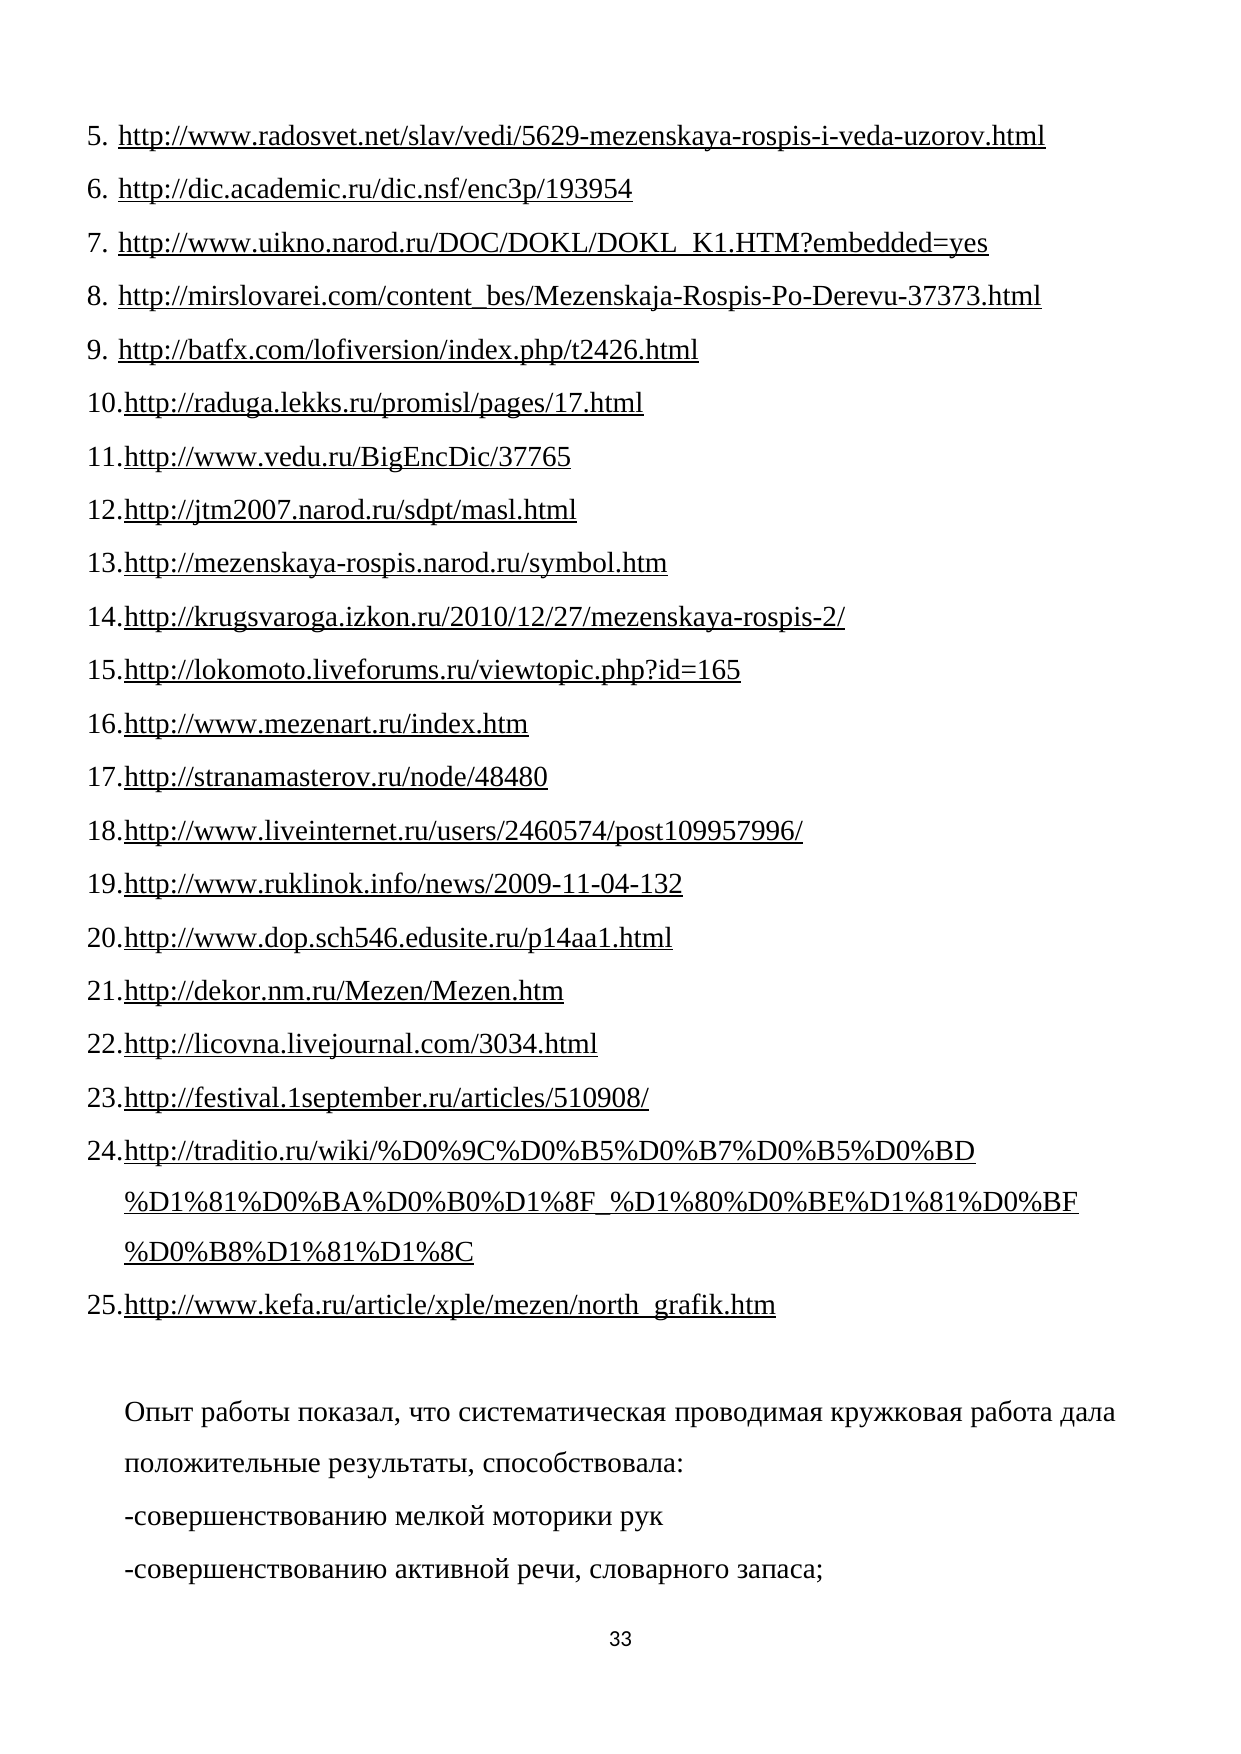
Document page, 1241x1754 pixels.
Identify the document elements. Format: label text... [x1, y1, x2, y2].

list http://mezenskaya-rospis.narod.ru/symbol.htm [87, 546, 1116, 579]
list http://dic.academic.ru/dic.nsf/enc3p/193954 [87, 172, 1116, 205]
list http://batfx.com/lofiversion/index.php/t2426.html [87, 332, 1116, 365]
list http://www.mezenart.ru/index.htm [87, 706, 1116, 739]
text -совершенствованию активной речи, словарного запаса; [124, 1552, 1116, 1585]
list http://www.kefa.ru/article/xple/mezen/north_grafik.htm [87, 1287, 1116, 1321]
list http://licovna.livejournal.com/3034.html [87, 1027, 1116, 1060]
list http://traditio.ru/wiki/%D0%9C%D0%B5%D0%B7%D0%B5%D0%BD%D1%81%D0%BA%D0%B0%D1%8F_%D1%80%D0%BE%D1%81%D0%BF%D0%B8%D1%81%D1%8C [87, 1133, 1116, 1268]
text -совершенствованию мелкой моторики рук [124, 1498, 1116, 1532]
list http://mirslovarei.com/content_bes/Mezenskaja-Rospis-Po-Derevu-37373.html [87, 278, 1116, 312]
list http://lokomoto.liveforums.ru/viewtopic.php?id=165 [87, 652, 1116, 686]
list http://www.dop.sch546.edusite.ru/p14aa1.html [87, 920, 1116, 953]
list http://www.ruklinok.info/news/2009-11-04-132 [87, 866, 1116, 900]
list http://raduga.lekks.ru/promisl/pages/17.html [87, 385, 1116, 419]
list http://www.liveinternet.ru/users/2460574/post109957996/ [87, 813, 1116, 846]
list http://stranamasterov.ru/node/48480 [87, 759, 1116, 793]
list http://www.radosvet.net/slav/vedi/5629-mezenskaya-rospis-i-veda-uzorov.html [87, 118, 1116, 152]
list http://www.uikno.narod.ru/DOC/DOKL/DOKL_K1.HTM?embedded=yes [87, 225, 1116, 258]
list http://krugsvaroga.izkon.ru/2010/12/27/mezenskaya-rospis-2/ [87, 599, 1116, 633]
text Опыт работы показал, что систематическая проводимая кружковая работа дала положительные результаты, способствовала: [124, 1394, 1116, 1478]
list http://dekor.nm.ru/Mezen/Mezen.htm [87, 973, 1116, 1007]
list http://www.vedu.ru/BigEncDic/37765 [87, 439, 1116, 472]
list http://festival.1september.ru/articles/510908/ [87, 1080, 1116, 1113]
list http://jtm2007.narod.ru/sdpt/masl.html [87, 492, 1116, 526]
